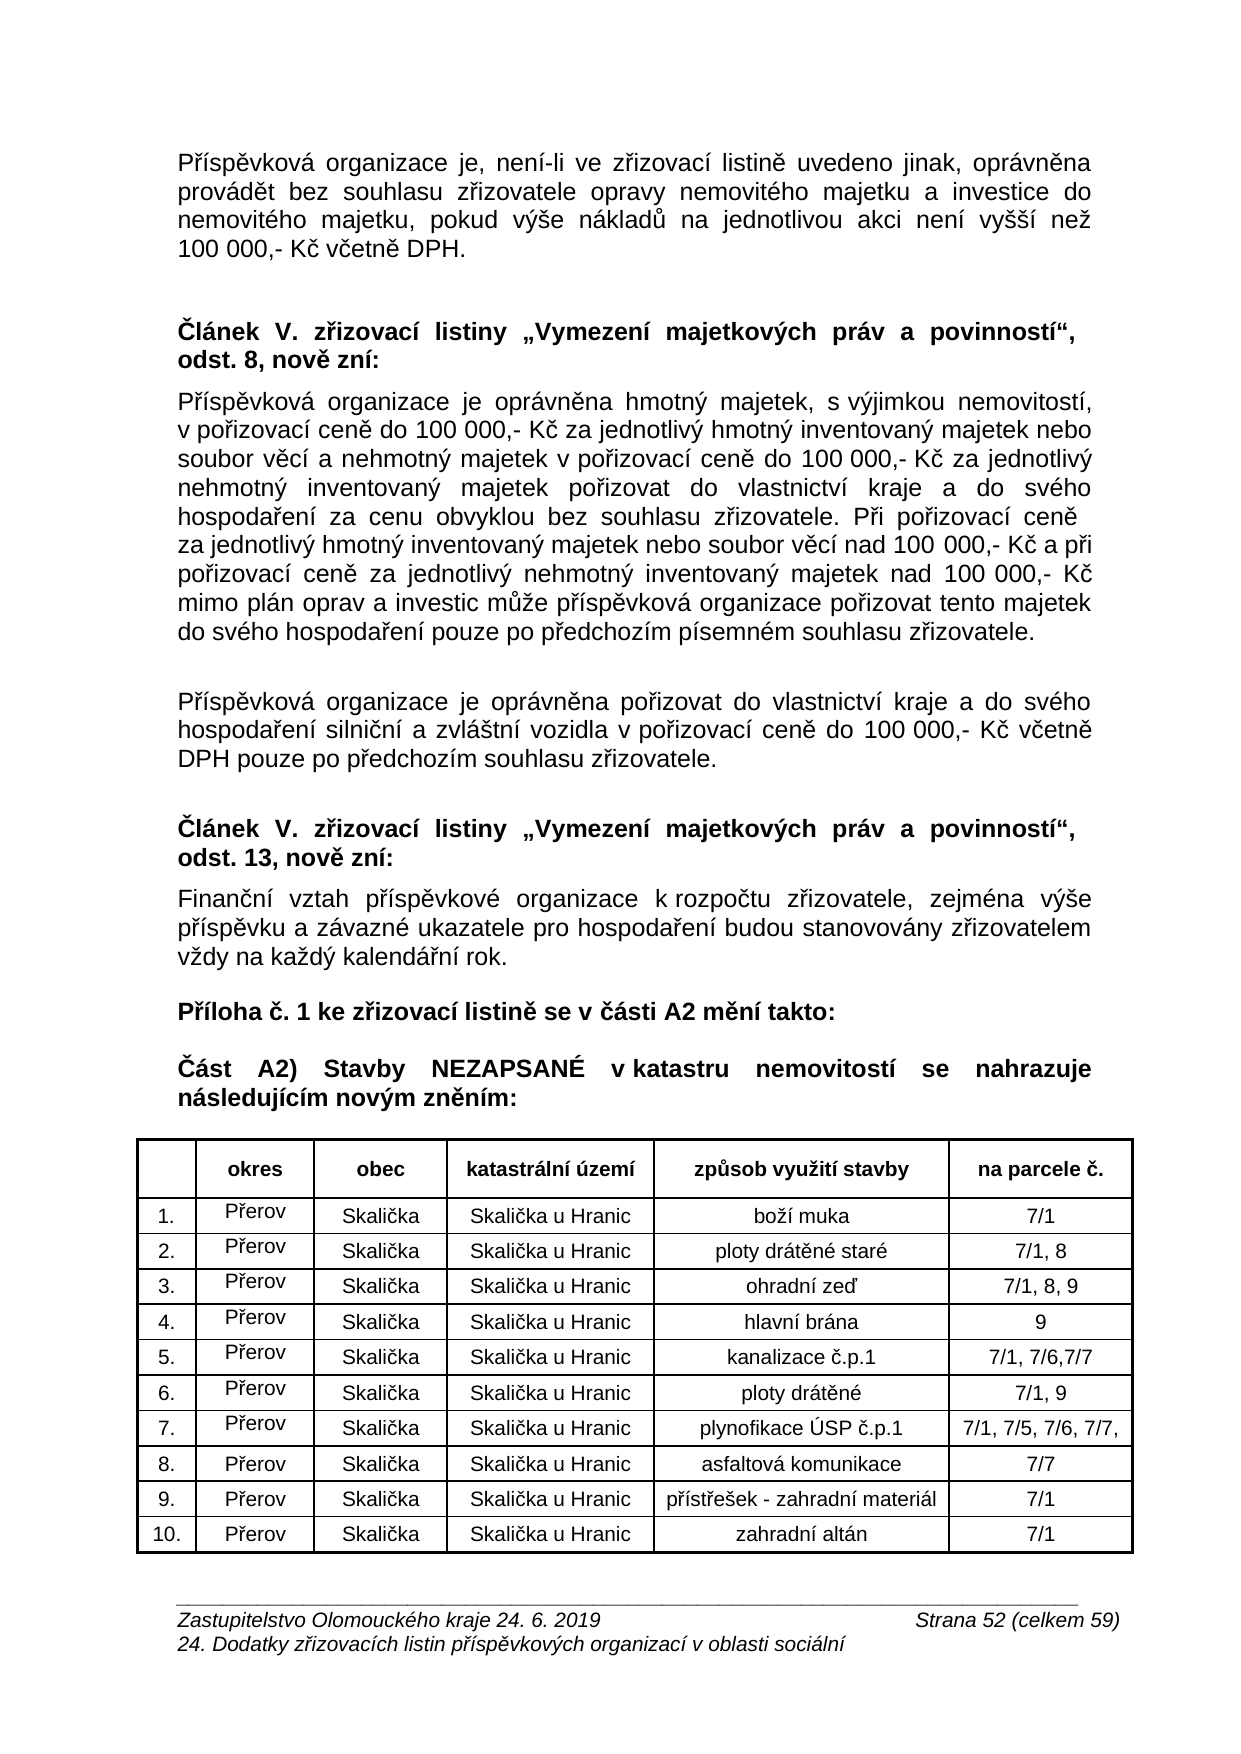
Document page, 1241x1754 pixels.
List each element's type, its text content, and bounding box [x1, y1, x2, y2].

table_cell Skalička [315, 1376, 446, 1409]
table_cell Skalička u Hranic [448, 1340, 653, 1374]
table_cell Skalička u Hranic [448, 1305, 653, 1339]
table_cell Skalička u Hranic [448, 1199, 653, 1232]
table_cell Skalička u Hranic [448, 1517, 653, 1551]
table_cell přístřešek - zahradní materiál [655, 1482, 948, 1516]
table_cell Skalička [315, 1234, 446, 1268]
table_cell hlavní brána [655, 1305, 948, 1339]
table_cell 2. [139, 1234, 195, 1268]
table_cell 5. [139, 1340, 195, 1374]
table_cell ploty drátěné staré [655, 1234, 948, 1268]
table_cell Přerov [197, 1199, 313, 1232]
text Článek V. zřizovací listiny „Vymezení majetkových práv a povinností“, odst. 8, nově zní: [177, 316, 1092, 374]
table_cell 9 [950, 1305, 1131, 1339]
table_cell ohradní zeď [655, 1270, 948, 1303]
table_cell Přerov [197, 1270, 313, 1303]
table_cell Skalička u Hranic [448, 1447, 653, 1480]
table_cell ploty drátěné [655, 1376, 948, 1409]
table_cell Skalička [315, 1270, 446, 1303]
table_cell 7/1 [950, 1199, 1131, 1232]
table_cell Skalička [315, 1305, 446, 1339]
table_header [139, 1141, 195, 1197]
table_cell Skalička u Hranic [448, 1270, 653, 1303]
table_cell zahradní altán [655, 1517, 948, 1551]
table_cell Skalička [315, 1411, 446, 1445]
table_cell 7/1, 7/5, 7/6, 7/7, [950, 1411, 1131, 1445]
table_cell Skalička [315, 1340, 446, 1374]
table_cell 4. [139, 1305, 195, 1339]
table_cell Přerov [197, 1234, 313, 1268]
table_cell Skalička [315, 1517, 446, 1551]
table_cell boží muka [655, 1199, 948, 1232]
table_cell 7/1, 8, 9 [950, 1270, 1131, 1303]
text Článek V. zřizovací listiny „Vymezení majetkových práv a povinností“, odst. 13, nově zní: [177, 814, 1092, 871]
table_cell 7/1, 7/6,7/7 [950, 1340, 1131, 1374]
table_cell Skalička u Hranic [448, 1411, 653, 1445]
table_cell Skalička u Hranic [448, 1376, 653, 1409]
table_cell plynofikace ÚSP č.p.1 [655, 1411, 948, 1445]
text Část A2) Stavby NEZAPSANÉ v katastru nemovitostí se nahrazuje následujícím novým zněním: [177, 1054, 1092, 1112]
table_cell Skalička u Hranic [448, 1234, 653, 1268]
table_header okres [197, 1141, 313, 1197]
text Finanční vztah příspěvkové organizace k rozpočtu zřizovatele, zejména výše příspěvku a závazné ukazatele pro hospodaření budou stanovovány zřizovatelem vždy na každý kalendářní rok. [177, 884, 1092, 970]
text Příspěvková organizace je oprávněna hmotný majetek, s výjimkou nemovitostí, v pořizovací ceně do 100 000,- Kč za jednotlivý hmotný inventovaný majetek nebo soubor věcí a nehmotný majetek v pořizovací ceně do 100 000,- Kč za jednotlivý nehmotný inventovaný majetek pořizovat do vlastnictví kraje a do svého hospodaření za cenu obvyklou bez souhlasu zřizovatele. Při pořizovací ceně za jednotlivý hmotný inventovaný majetek nebo soubor věcí nad 100 000,- Kč a při pořizovací ceně za jednotlivý nehmotný inventovaný majetek nad 100 000,- Kč mimo plán oprav a investic může příspěvková organizace pořizovat tento majetek do svého hospodaření pouze po předchozím písemném souhlasu zřizovatele. [177, 386, 1092, 645]
table_cell Skalička [315, 1199, 446, 1232]
table_cell 3. [139, 1270, 195, 1303]
table_cell Přerov [197, 1447, 313, 1480]
table_cell 7/1 [950, 1482, 1131, 1516]
table_cell asfaltová komunikace [655, 1447, 948, 1480]
table_cell 8. [139, 1447, 195, 1480]
table_cell Skalička u Hranic [448, 1482, 653, 1516]
table_cell 10. [139, 1517, 195, 1551]
table_cell 7/1, 9 [950, 1376, 1131, 1409]
table_cell 9. [139, 1482, 195, 1516]
table_cell Skalička [315, 1447, 446, 1480]
text Příspěvková organizace je, není-li ve zřizovací listině uvedeno jinak, oprávněna provádět bez souhlasu zřizovatele opravy nemovitého majetku a investice do nemovitého majetku, pokud výše nákladů na jednotlivou akci není vyšší než 100 000,- Kč včetně DPH. [177, 148, 1092, 263]
table_cell 7/1, 8 [950, 1234, 1131, 1268]
table_cell Přerov [197, 1482, 313, 1516]
table_cell 7/1 [950, 1517, 1131, 1551]
table_cell Skalička [315, 1482, 446, 1516]
table_cell Přerov [197, 1376, 313, 1409]
table_header na parcele č. [950, 1141, 1131, 1197]
table_cell 7/7 [950, 1447, 1131, 1480]
text Příspěvková organizace je oprávněna pořizovat do vlastnictví kraje a do svého hospodaření silniční a zvláštní vozidla v pořizovací ceně do 100 000,- Kč včetně DPH pouze po předchozím souhlasu zřizovatele. [177, 686, 1092, 773]
table_cell Přerov [197, 1305, 313, 1339]
table_cell 6. [139, 1376, 195, 1409]
table_cell Přerov [197, 1411, 313, 1445]
table_header katastrální území [448, 1141, 653, 1197]
table_header způsob využití stavby [655, 1141, 948, 1197]
table_header obec [315, 1141, 446, 1197]
text Příloha č. 1 ke zřizovací listině se v části A2 mění takto: [177, 997, 1092, 1025]
table_cell Přerov [197, 1517, 313, 1551]
table_cell 1. [139, 1199, 195, 1232]
table_cell kanalizace č.p.1 [655, 1340, 948, 1374]
table_cell Přerov [197, 1340, 313, 1374]
table_cell 7. [139, 1411, 195, 1445]
